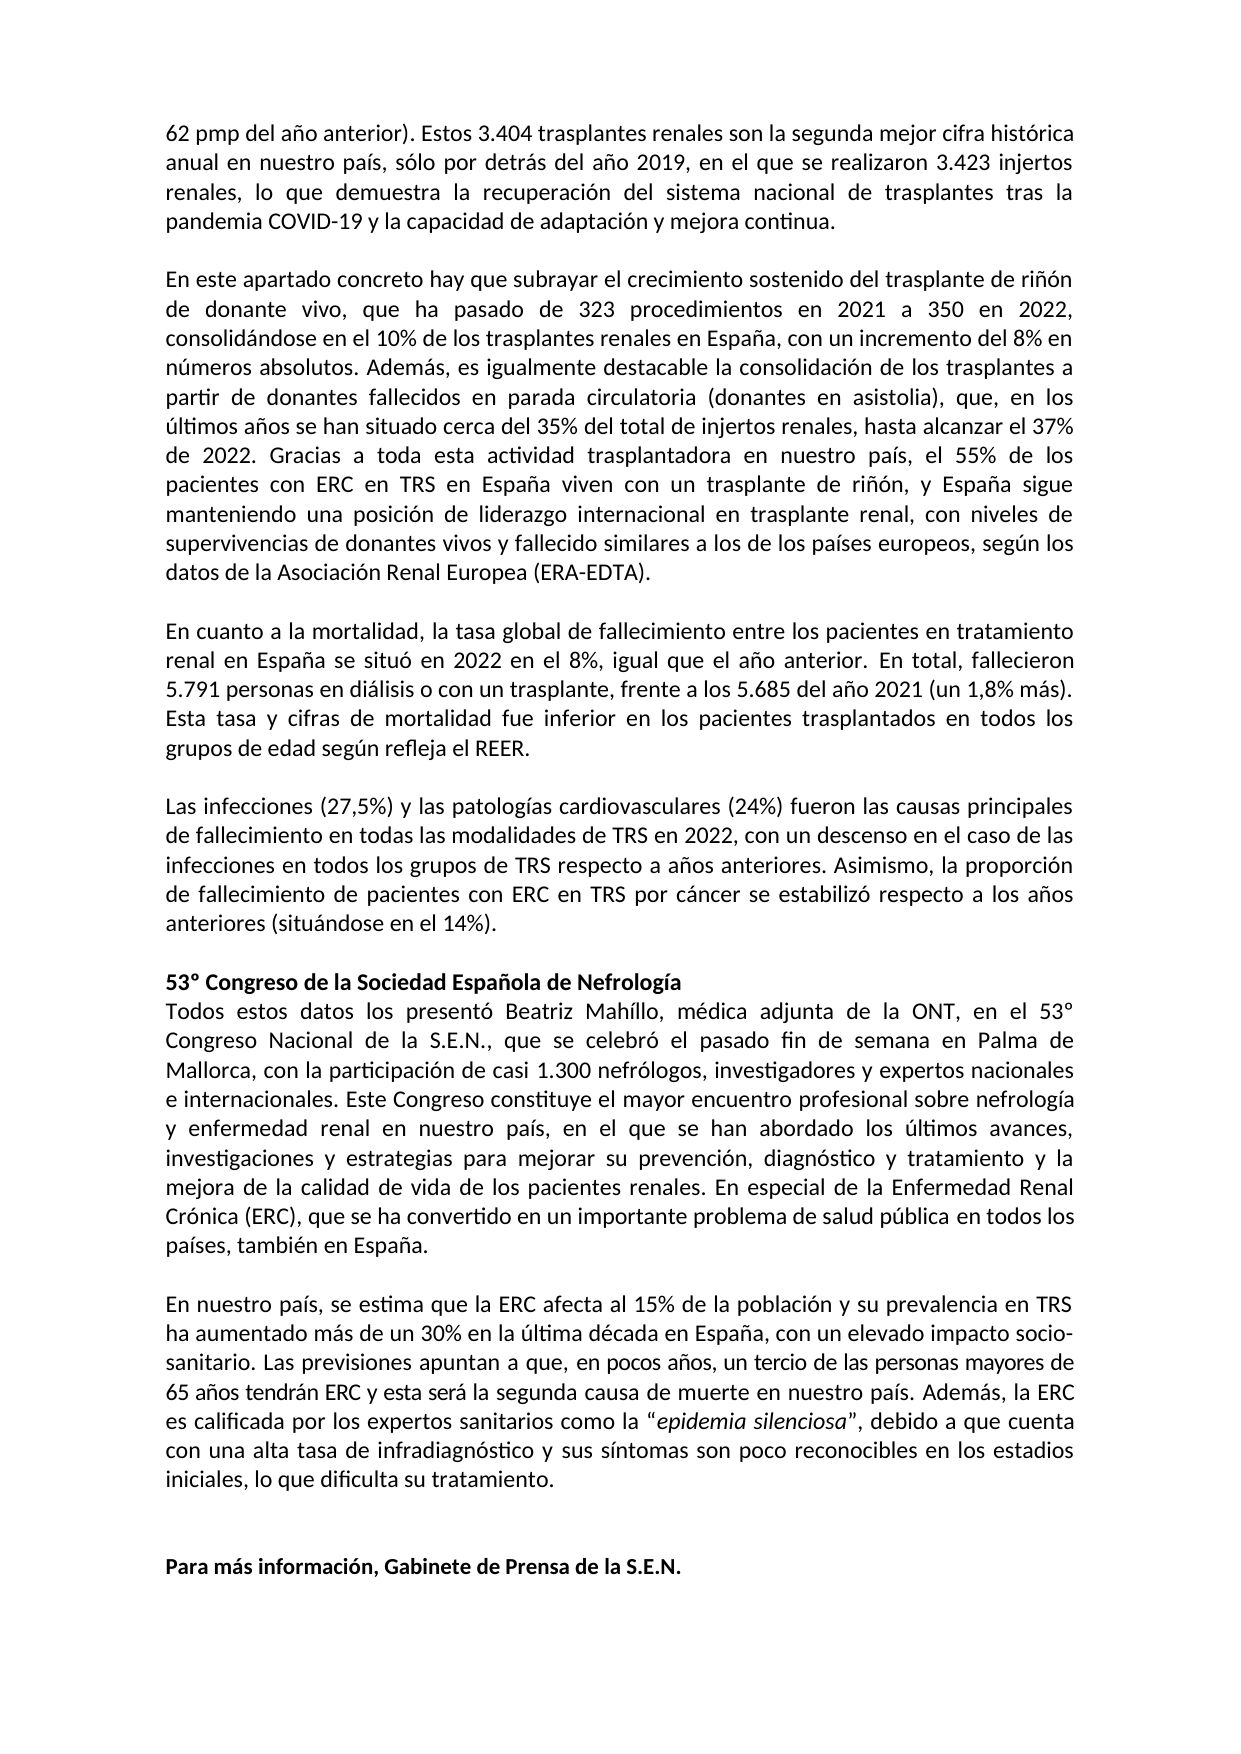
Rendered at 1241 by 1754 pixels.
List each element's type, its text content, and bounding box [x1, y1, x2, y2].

text Todos estos datos los presentó Beatriz Mahíllo, médica adjunta de la ONT, en el 53º Congreso Nacional de la S.E.N., que se celebró el pasado fin de semana en Palma de Mallorca, con la participación de casi 1.300 nefrólogos, investigadores y expertos nacionales e internacionales. Este Congreso constituye el mayor encuentro profesional sobre nefrología y enfermedad renal en nuestro país, en el que se han abordado los últimos avances, investigaciones y estrategias para mejorar su prevención, diagnóstico y tratamiento y la mejora de la calidad de vida de los pacientes renales. En especial de la Enfermedad Renal Crónica (ERC), que se ha convertido en un importante problema de salud pública en todos los países, también en España. [165, 996, 1075, 1260]
text Las infecciones (27,5%) y las patologías cardiovasculares (24%) fueron las causas principales de fallecimiento en todas las modalidades de TRS en 2022, con un descenso en el caso de las infecciones en todos los grupos de TRS respecto a años anteriores. Asimismo, la proporción de fallecimiento de pacientes con ERC en TRS por cáncer se estabilizó respecto a los años anteriores (situándose en el 14%). [165, 791, 1075, 938]
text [165, 118, 1075, 235]
text 53º Congreso de la Sociedad Española de Nefrología [165, 967, 1075, 996]
text En nuestro país, se estima que la ERC afecta al 15% de la población y su prevalencia en TRS ha aumentado más de un 30% en la última década en España, con un elevado impacto socio-sanitario. Las previsiones apuntan a que, en pocos años, un tercio de las personas mayores de 65 años tendrán ERC y esta será la segunda causa de muerte en nuestro país. Además, la ERC es calificada por los expertos sanitarios como la “epidemia silenciosa”, debido a que cuenta con una alta tasa de infradiagnóstico y sus síntomas son poco reconocibles en los estadios iniciales, lo que dificulta su tratamiento. [165, 1289, 1075, 1494]
text Para más información, Gabinete de Prensa de la S.E.N. [165, 1552, 1075, 1580]
text En este apartado concreto hay que subrayar el crecimiento sostenido del trasplante de riñón de donante vivo, que ha pasado de 323 procedimientos en 2021 a 350 en 2022, consolidándose en el 10% de los trasplantes renales en España, con un incremento del 8% en números absolutos. Además, es igualmente destacable la consolidación de los trasplantes a partir de donantes fallecidos en parada circulatoria (donantes en asistolia), que, en los últimos años se han situado cerca del 35% del total de injertos renales, hasta alcanzar el 37% de 2022. Gracias a toda esta actividad trasplantadora en nuestro país, el 55% de los pacientes con ERC en TRS en España viven con un trasplante de riñón, y España sigue manteniendo una posición de liderazgo internacional en trasplante renal, con niveles de supervivencias de donantes vivos y fallecido similares a los de los países europeos, según los datos de la Asociación Renal Europea (ERA-EDTA). [165, 264, 1075, 586]
text En cuanto a la mortalidad, la tasa global de fallecimiento entre los pacientes en tratamiento renal en España se situó en 2022 en el 8%, igual que el año anterior. En total, fallecieron 5.791 personas en diálisis o con un trasplante, frente a los 5.685 del año 2021 (un 1,8% más). Esta tasa y cifras de mortalidad fue inferior en los pacientes trasplantados en todos los grupos de edad según refleja el REER. [165, 616, 1075, 762]
